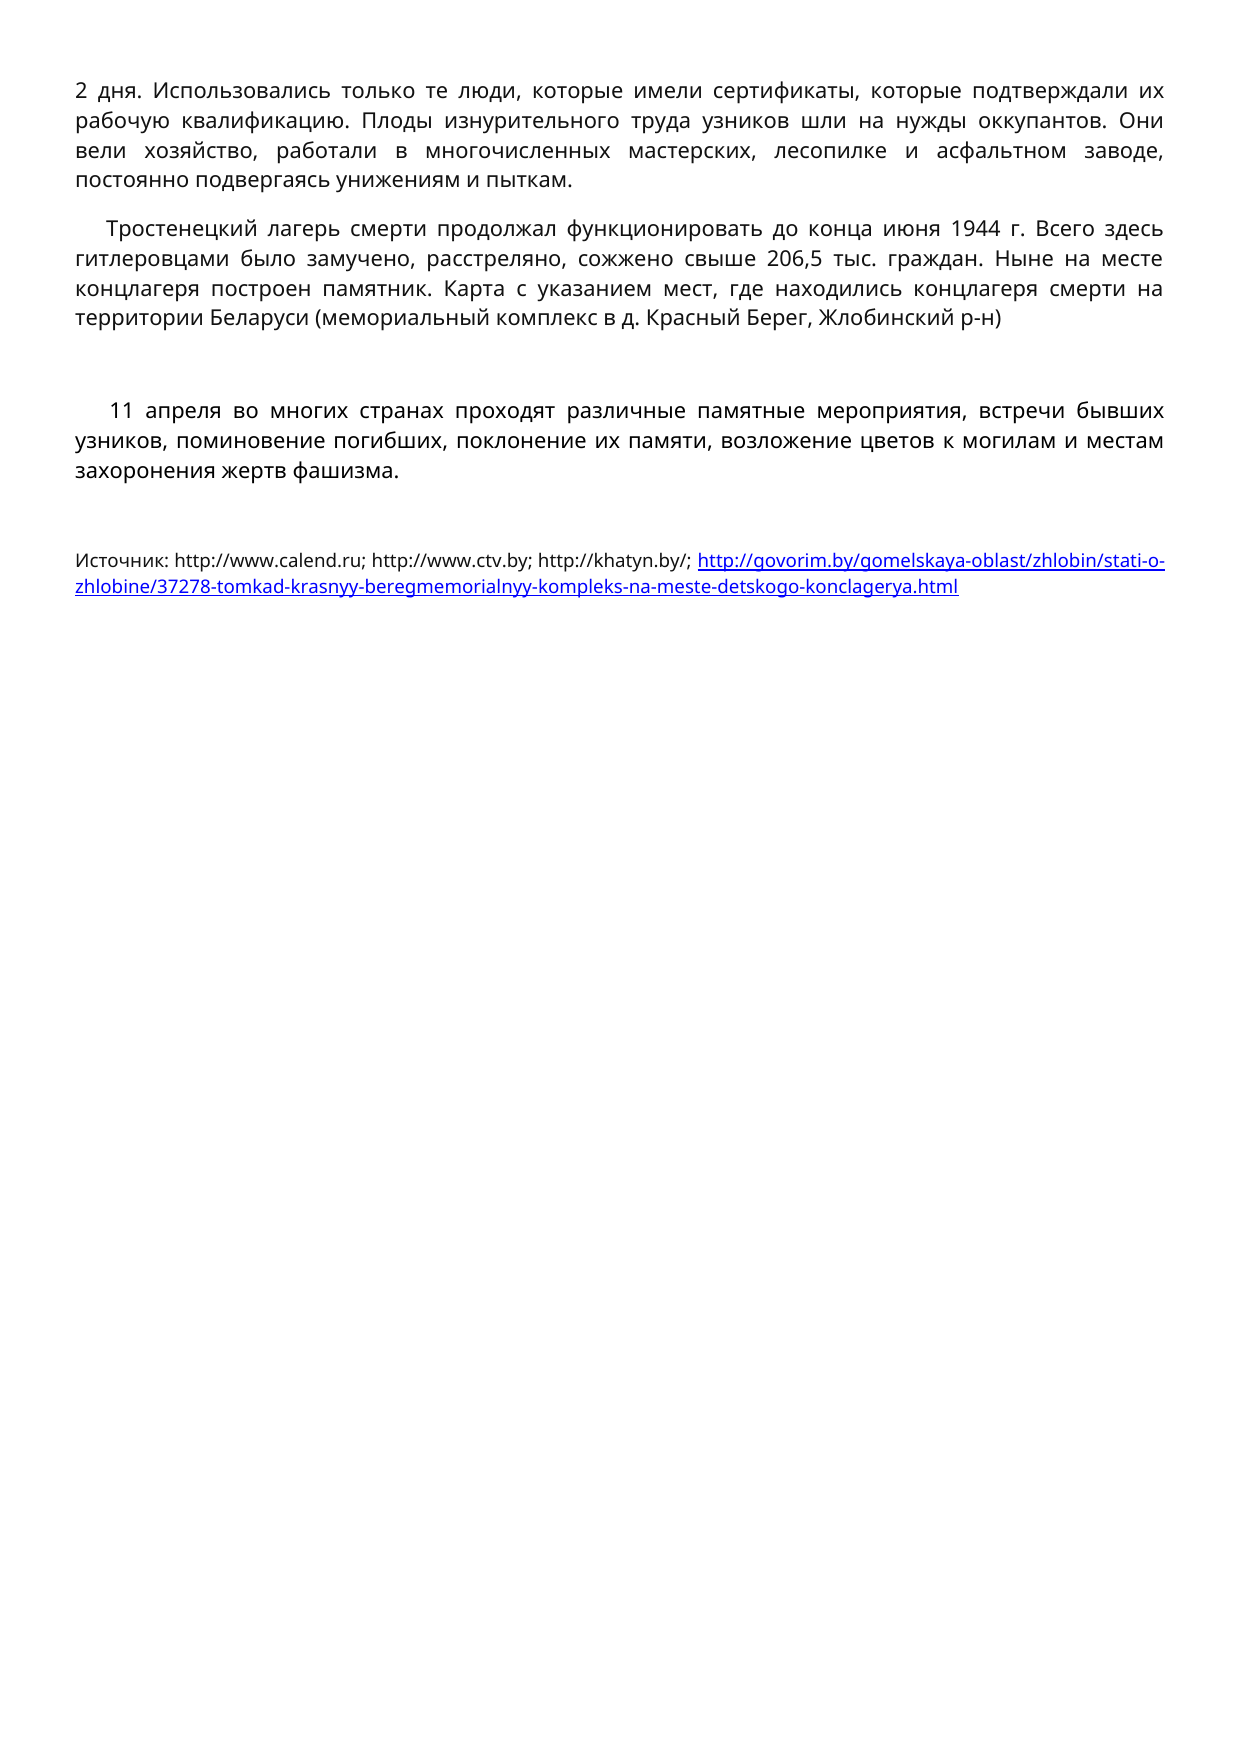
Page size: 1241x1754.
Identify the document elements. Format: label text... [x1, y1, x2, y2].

text 11 апреля во многих странах проходят различные памятные мероприятия, встречи бывших узников, поминовение погибших, поклонение их памяти, возложение цветов к могилам и местам захоронения жертв фашизма. [75, 395, 1165, 484]
text Тростенецкий лагерь смерти продолжал функционировать до конца июня 1944 г. Всего здесь гитлеровцами было замучено, расстреляно, сожжено свыше 206,5 тыс. граждан. Ныне на месте концлагеря построен памятник. Карта с указанием мест, где находились концлагеря смерти на территории Беларуси (мемориальный комплекс в д. Красный Берег, Жлобинский р-н) [75, 213, 1165, 332]
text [75, 75, 1165, 194]
text Источник: http://www.calend.ru; http://www.ctv.by; http://khatyn.by/; http://govorim.by/gomelskaya-oblast/zhlobin/stati-o-zhlobine/37278-tomkad-krasnyy-beregmemorialnyy-kompleks-na-meste-detskogo-konclagerya.html [75, 547, 1165, 598]
